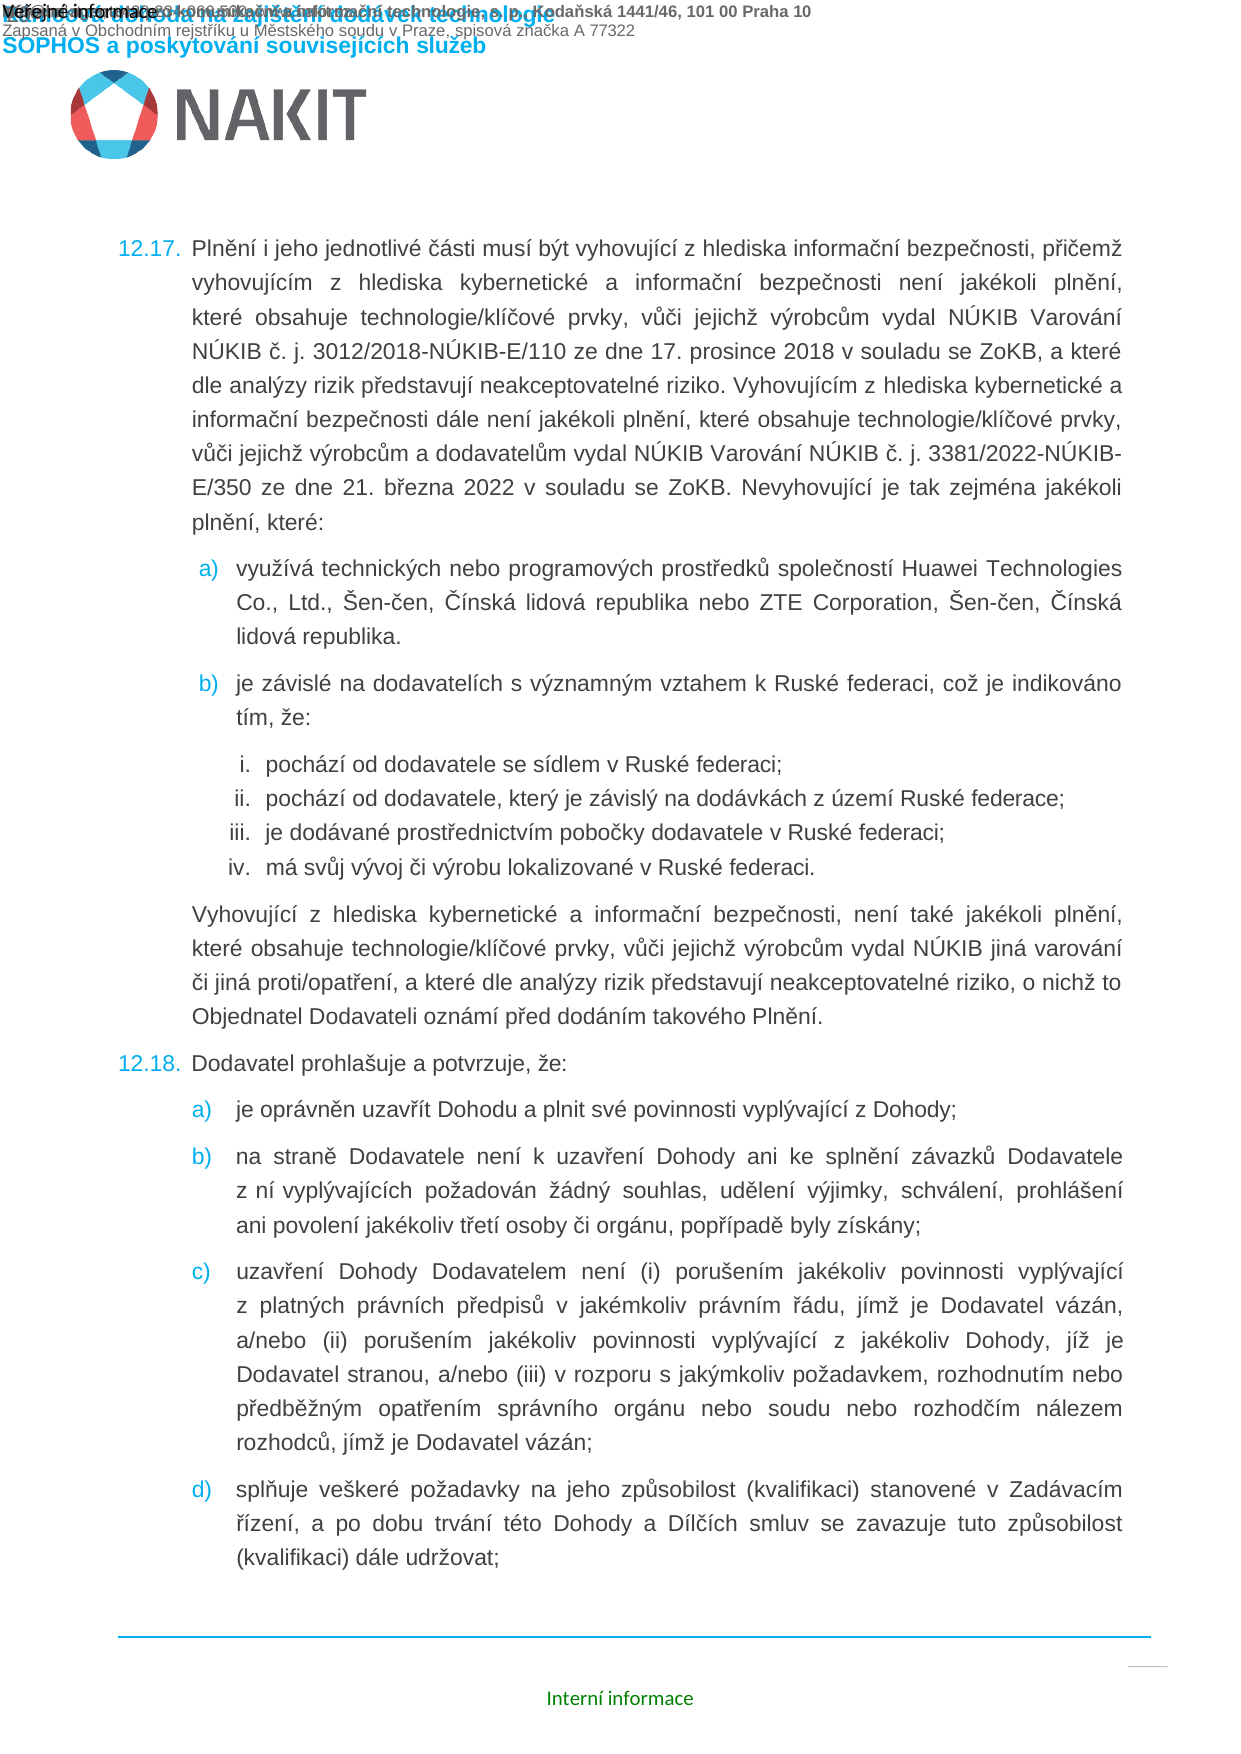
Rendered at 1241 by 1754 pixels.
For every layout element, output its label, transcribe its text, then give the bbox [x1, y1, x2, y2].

list na straně Dodavatele není k uzavření Dohody ani ke splnění závazků Dodavatele z ní vyplývajících požadován žádný souhlas, udělení výjimky, schválení, prohlášení ani povolení jakékoliv třetí osoby či orgánu, popřípadě byly získány; [192, 1143, 1123, 1238]
list využívá technických nebo programových prostředků společností Huawei Technologies Co., Ltd., Šen-čen, Čínská lidová republika nebo ZTE Corporation, Šen-čen, Čínská lidová republika. [198, 555, 1122, 650]
list Plnění i jeho jednotlivé části musí být vyhovující z hlediska informační bezpečnosti, přičemž vyhovujícím z hlediska kybernetické a informační bezpečnosti není jakékoli plnění, které obsahuje technologie/klíčové prvky, vůči jejichž výrobcům vydal NÚKIB Varování NÚKIB č. j. 3012/2018-NÚKIB-E/110 ze dne 17. prosince 2018 v souladu se ZoKB, a které dle analýzy rizik představují neakceptovatelné riziko. Vyhovujícím z hlediska kybernetické a informační bezpečnosti dále není jakékoli plnění, které obsahuje technologie/klíčové prvky, vůči jejichž výrobcům a dodavatelům vydal NÚKIB Varování NÚKIB č. j. 3381/2022-NÚKIB- E/350 ze dne 21. března 2022 v souladu se ZoKB. Nevyhovující je tak zejména jakékoli plnění, které: [118, 235, 1122, 535]
list pochází od dodavatele se sídlem v Ruské federaci; [239, 751, 1163, 777]
list Dodavatel prohlašuje a potvrzuje, že: [118, 1050, 1163, 1076]
list je dodávané prostřednictvím pobočky dodavatele v Ruské federaci; [229, 819, 1163, 846]
list splňuje veškeré požadavky na jeho způsobilost (kvalifikaci) stanovené v Zadávacím řízení, a po dobu trvání této Dohody a Dílčích smluv se zavazuje tuto způsobilost (kvalifikaci) dále udržovat; [192, 1476, 1124, 1570]
list je závislé na dodavatelích s významným vztahem k Ruské federaci, což je indikováno tím, že: [198, 670, 1122, 731]
list uzavření Dohody Dodavatelem není (i) porušením jakékoliv povinnosti vyplývající z platných právních předpisů v jakémkoliv právním řádu, jímž je Dodavatel vázán, a/nebo (ii) porušením jakékoliv povinnosti vyplývající z jakékoliv Dohody, jíž je Dodavatel stranou, a/nebo (iii) v rozporu s jakýmkoliv požadavkem, rozhodnutím nebo předběžným opatřením správního orgánu nebo soudu nebo rozhodčím nálezem rozhodců, jímž je Dodavatel vázán; [192, 1258, 1123, 1455]
picture [70, 70, 367, 159]
text Vyhovující z hlediska kybernetické a informační bezpečnosti, není také jakékoli plnění, které obsahuje technologie/klíčové prvky, vůči jejichž výrobcům vydal NÚKIB jiná varování či jiná proti/opatření, a které dle analýzy rizik představují neakceptovatelné riziko, o nichž to Objednatel Dodavateli oznámí před dodáním takového Plnění. [192, 901, 1123, 1029]
list pochází od dodavatele, který je závislý na dodávkách z území Ruské federace; [234, 785, 1163, 811]
list má svůj vývoj či výrobu lokalizované v Ruské federaci. [228, 854, 1163, 880]
list je oprávněn uzavřít Dohodu a plnit své povinnosti vyplývající z Dohody; [192, 1096, 1163, 1123]
